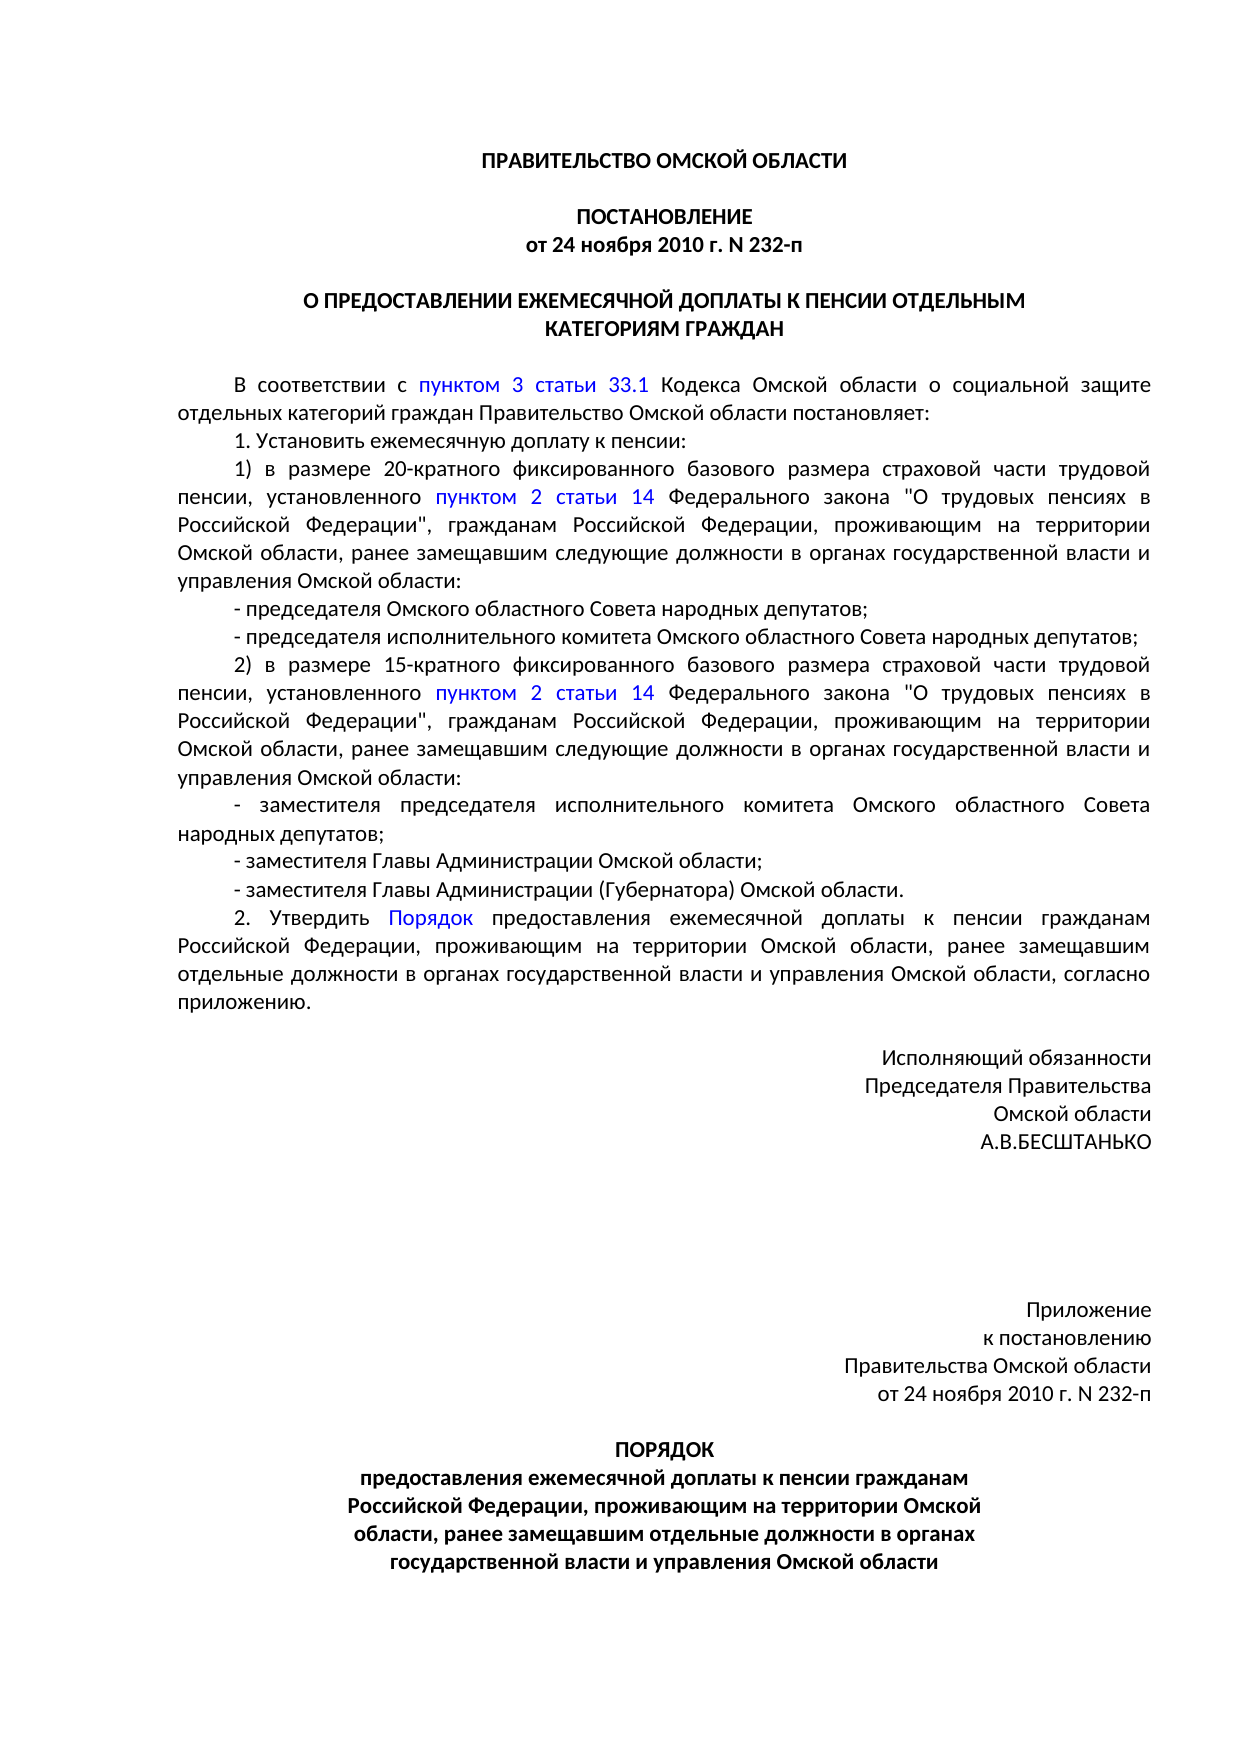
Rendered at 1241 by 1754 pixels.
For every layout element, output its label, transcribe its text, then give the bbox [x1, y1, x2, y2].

text 2. Утвердить Порядок предоставления ежемесячной доплаты к пенсии гражданам Российской Федерации, проживающим на территории Омской области, ранее замещавшим отдельные должности в органах государственной власти и управления Омской области, согласно приложению. [177, 903, 1152, 1015]
text ПОРЯДОК [177, 1435, 1152, 1463]
text - председателя исполнительного комитета Омского областного Совета народных депутатов; [177, 622, 1152, 651]
text О ПРЕДОСТАВЛЕНИИ ЕЖЕМЕСЯЧНОЙ ДОПЛАТЫ К ПЕНСИИ ОТДЕЛЬНЫМ [177, 286, 1152, 314]
text - заместителя Главы Администрации (Губернатора) Омской области. [177, 875, 1152, 903]
text области, ранее замещавшим отдельные должности в органах [177, 1519, 1152, 1547]
text - заместителя председателя исполнительного комитета Омского областного Совета народных депутатов; [177, 791, 1152, 847]
text КАТЕГОРИЯМ ГРАЖДАН [177, 314, 1152, 342]
text 2) в размере 15-кратного фиксированного базового размера страховой части трудовой пенсии, установленного пунктом 2 статьи 14 Федерального закона "О трудовых пенсиях в Российской Федерации", гражданам Российской Федерации, проживающим на территории Омской области, ранее замещавшим следующие должности в органах государственной власти и управления Омской области: [177, 651, 1152, 791]
text - заместителя Главы Администрации Омской области; [177, 847, 1152, 875]
text В соответствии с пунктом 3 статьи 33.1 Кодекса Омской области о социальной защите отдельных категорий граждан Правительство Омской области постановляет: [177, 370, 1152, 426]
text 1. Установить ежемесячную доплату к пенсии: [177, 426, 1152, 454]
text Исполняющий обязанности [177, 1043, 1152, 1071]
text ПОСТАНОВЛЕНИЕ [177, 202, 1152, 230]
text Правительства Омской области [177, 1351, 1152, 1379]
text Приложение [177, 1295, 1152, 1323]
text к постановлению [177, 1323, 1152, 1351]
text - председателя Омского областного Совета народных депутатов; [177, 594, 1152, 622]
text Омской области [177, 1099, 1152, 1127]
text Российской Федерации, проживающим на территории Омской [177, 1491, 1152, 1519]
text А.В.БЕСШТАНЬКО [177, 1127, 1152, 1155]
text государственной власти и управления Омской области [177, 1547, 1152, 1575]
text ПРАВИТЕЛЬСТВО ОМСКОЙ ОБЛАСТИ [177, 146, 1152, 174]
text Председателя Правительства [177, 1071, 1152, 1099]
text от 24 ноября 2010 г. N 232-п [177, 1379, 1152, 1407]
text предоставления ежемесячной доплаты к пенсии гражданам [177, 1463, 1152, 1491]
text от 24 ноября 2010 г. N 232-п [177, 230, 1152, 258]
text 1) в размере 20-кратного фиксированного базового размера страховой части трудовой пенсии, установленного пунктом 2 статьи 14 Федерального закона "О трудовых пенсиях в Российской Федерации", гражданам Российской Федерации, проживающим на территории Омской области, ранее замещавшим следующие должности в органах государственной власти и управления Омской области: [177, 454, 1152, 594]
